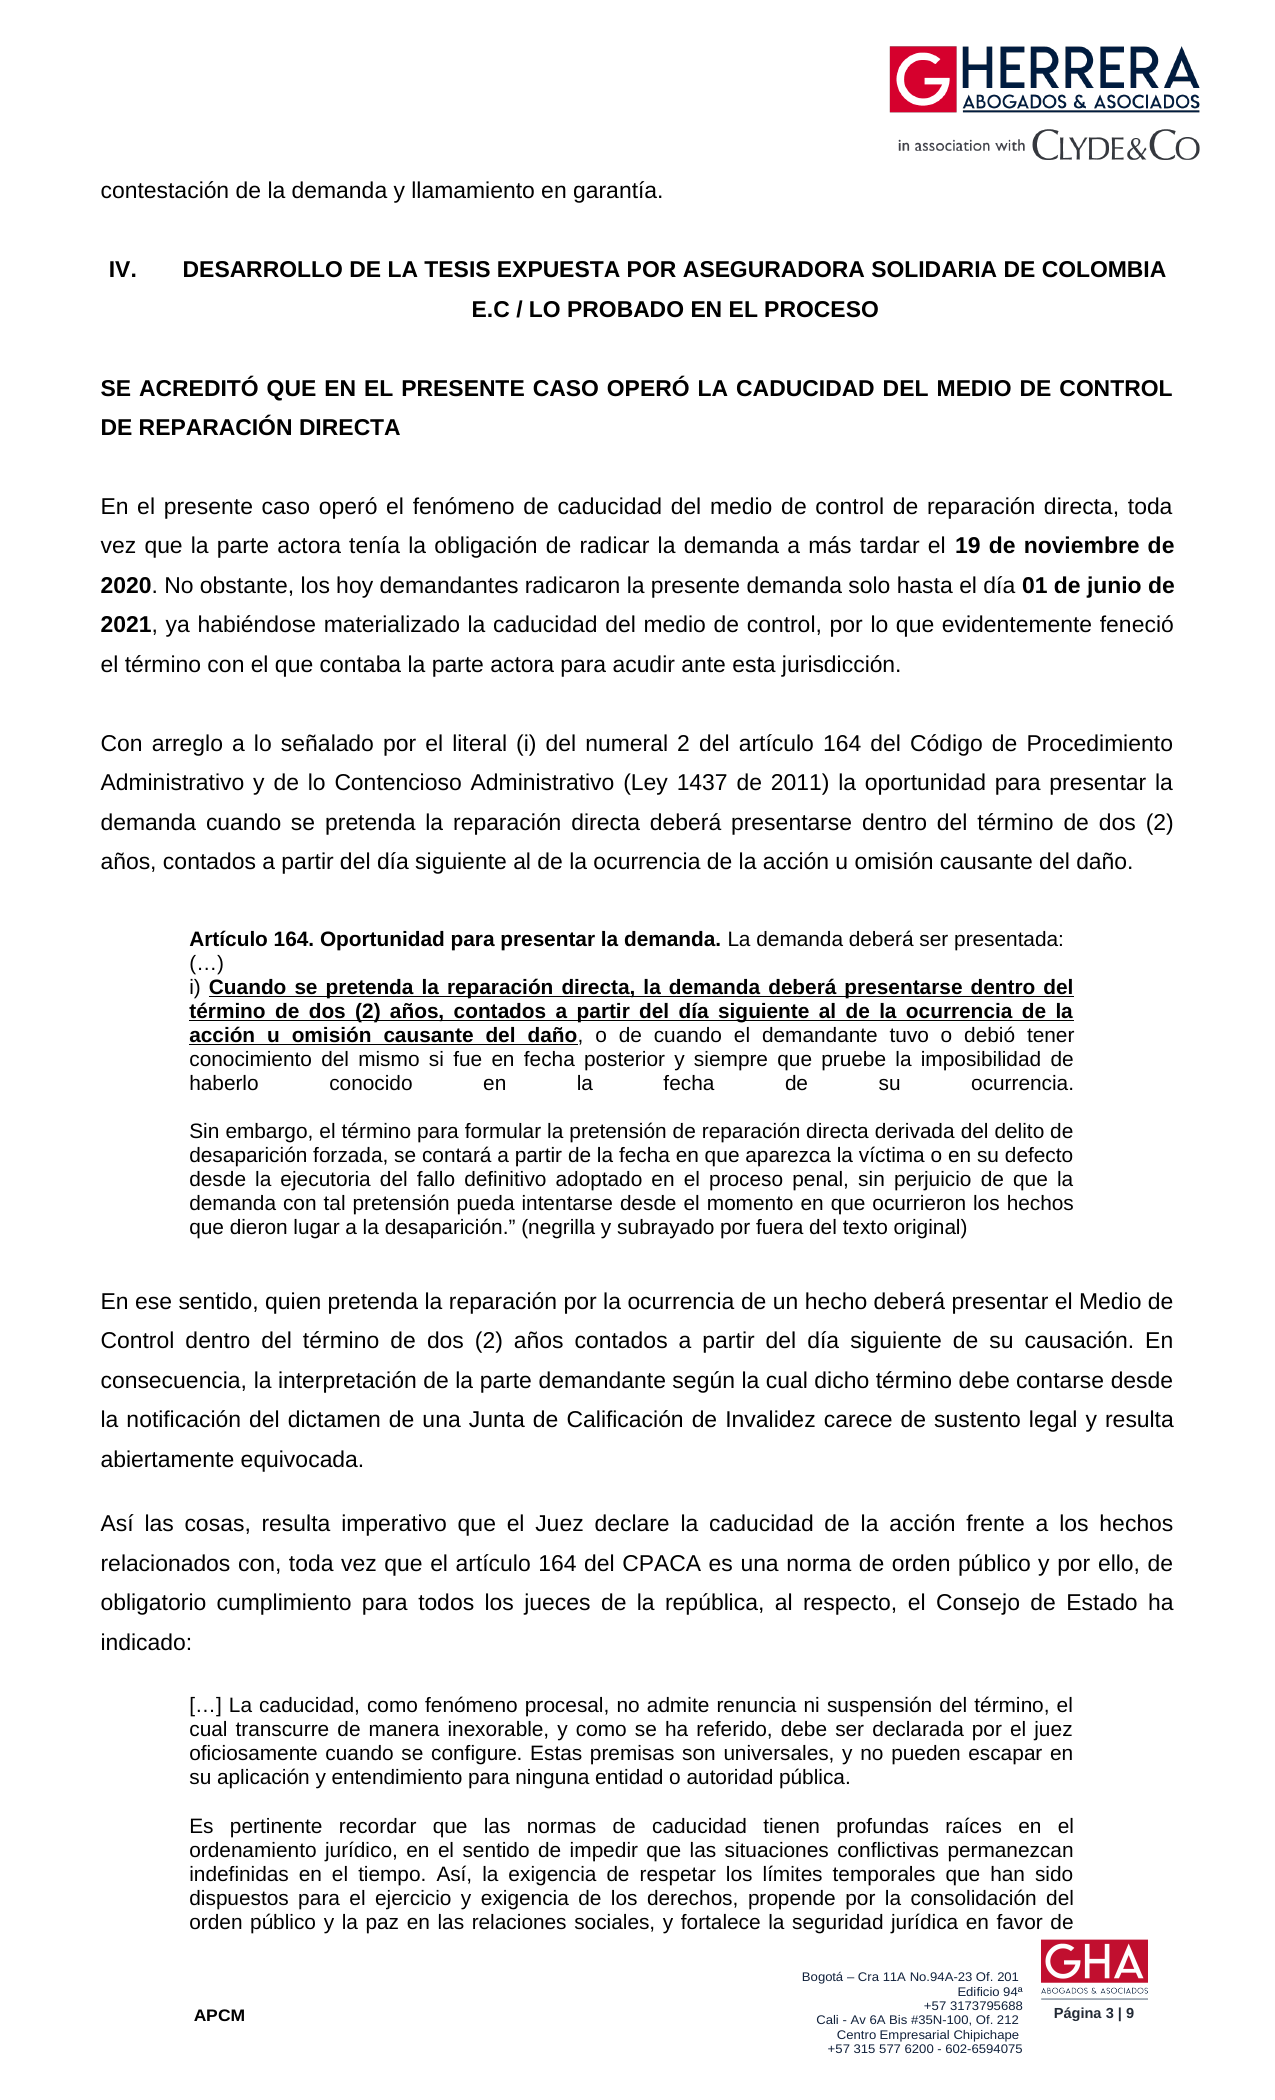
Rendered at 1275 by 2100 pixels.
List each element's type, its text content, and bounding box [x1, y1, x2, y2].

text SE ACREDITÓ QUE EN EL PRESENTE CASO OPERÓ LA CADUCIDAD DEL MEDIO DE CONTROL DE REPARACIÓN DIRECTA [100, 374, 1174, 440]
text En el presente caso operó el fenómeno de caducidad del medio de control de reparación directa, toda vez que la parte actora tenía la obligación de radicar la demanda a más tardar el 19 de noviembre de 2020. No obstante, los hoy demandantes radicaron la presente demanda solo hasta el día 01 de junio de 2021, ya habiéndose materializado la caducidad del medio de control, por lo que evidentemente feneció el término con el que contaba la parte actora para acudir ante esta jurisdicción. [100, 493, 1174, 677]
text En ese sentido, quien pretenda la reparación por la ocurrencia de un hecho deberá presentar el Medio de Control dentro del término de dos (2) años contados a partir del día siguiente de su causación. En consecuencia, la interpretación de la parte demandante según la cual dicho término debe contarse desde la notificación del dictamen de una Junta de Calificación de Invalidez carece de sustento legal y resulta abiertamente equivocada. [100, 1288, 1174, 1472]
text Con arreglo a lo señalado por el literal (i) del numeral 2 del artículo 164 del Código de Procedimiento Administrativo y de lo Contencioso Administrativo (Ley 1437 de 2011) la oportunidad para presentar la demanda cuando se pretenda la reparación directa deberá presentarse dentro del término de dos (2) años, contados a partir del día siguiente al de la ocurrencia de la acción u omisión causante del daño. [100, 730, 1174, 875]
text Así las cosas, resulta imperativo que el Juez declare la caducidad de la acción frente a los hechos relacionados con, toda vez que el artículo 164 del CPACA es una norma de orden público y por ello, de obligatorio cumplimiento para todos los jueces de la república, al respecto, el Consejo de Estado ha indicado: [100, 1510, 1174, 1655]
text i) Cuando se pretenda la reparación directa, la demanda deberá presentarse dentro del término de dos (2) años, contados a partir del día siguiente al de la ocurrencia de la acción u omisión causante del daño, o de cuando el demandante tuvo o debió tener conocimiento del mismo si fue en fecha posterior y siempre que pruebe la imposibilidad de haberlo conocido en la fecha de su ocurrencia. Sin embargo, el término para formular la pretensión de reparación directa derivada del delito de desaparición forzada, se contará a partir de la fecha en que aparezca la víctima o en su defecto desde la ejecutoria del fallo definitivo adoptado en el proceso penal, sin perjuicio de que la demanda con tal pretensión pueda intentarse desde el momento en que ocurrieron los hechos que dieron lugar a la desaparición.” (negrilla y subrayado por fuera del texto original) [189, 975, 1075, 1239]
text (…) [189, 951, 1075, 975]
picture [869, 29, 1220, 177]
list DESARROLLO DE LA TESIS EXPUESTA POR ASEGURADORA SOLIDARIA DE COLOMBIA E.C / LO PROBADO EN EL PROCESO [100, 256, 1174, 322]
text Artículo 164. Oportunidad para presentar la demanda. La demanda deberá ser presentada: [189, 927, 1075, 951]
text […] La caducidad, como fenómeno procesal, no admite renuncia ni suspensión del término, el cual transcurre de manera inexorable, y como se ha referido, debe ser declarada por el juez oficiosamente cuando se configure. Estas premisas son universales, y no pueden escapar en su aplicación y entendimiento para ninguna entidad o autoridad pública. [189, 1693, 1075, 1789]
picture [1034, 1936, 1154, 2004]
